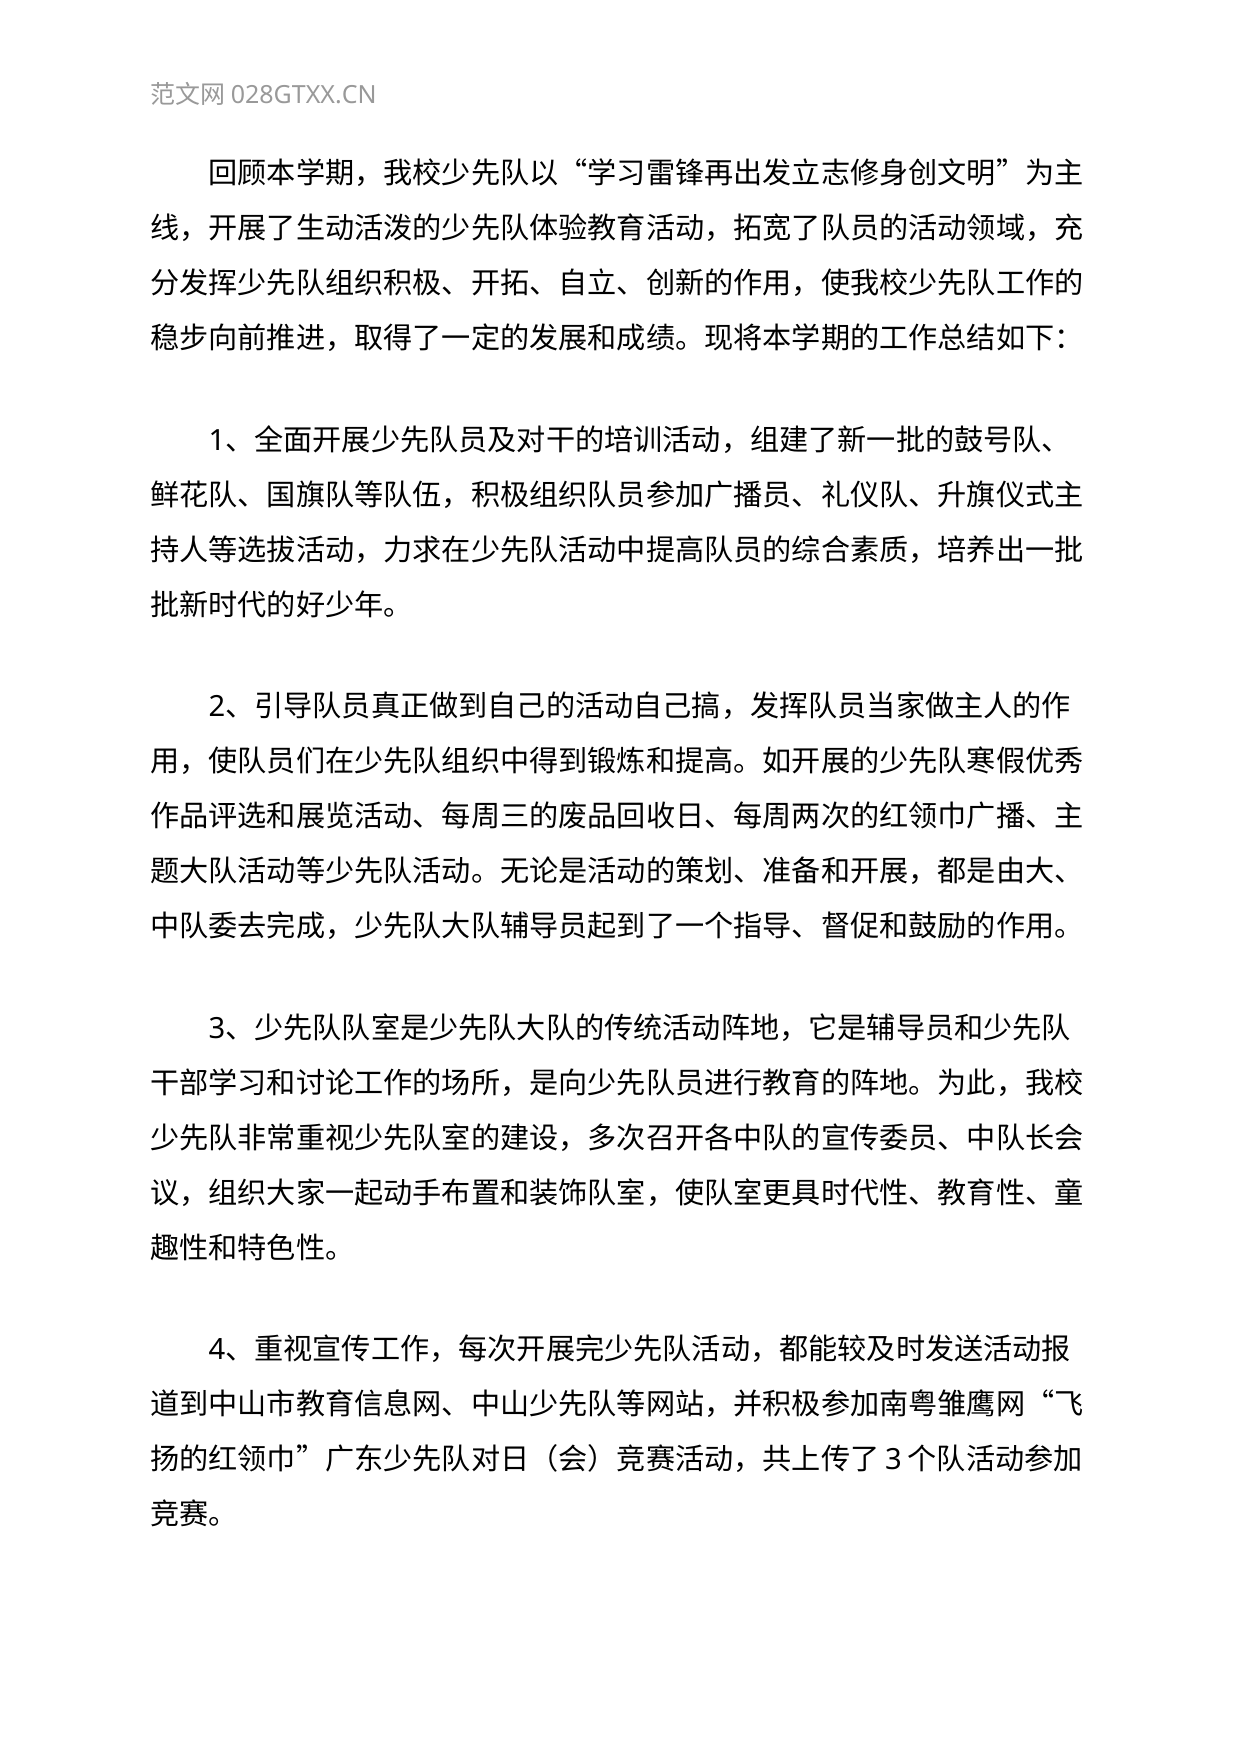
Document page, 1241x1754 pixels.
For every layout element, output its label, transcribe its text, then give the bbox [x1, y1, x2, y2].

text 3、少先队队室是少先队大队的传统活动阵地，它是辅导员和少先队干部学习和讨论工作的场所，是向少先队员进行教育的阵地。为此，我校少先队非常重视少先队室的建设，多次召开各中队的宣传委员、中队长会议，组织大家一起动手布置和装饰队室，使队室更具时代性、教育性、童趣性和特色性。 [150, 1004, 1090, 1266]
text 2、引导队员真正做到自己的活动自己搞，发挥队员当家做主人的作用，使队员们在少先队组织中得到锻炼和提高。如开展的少先队寒假优秀作品评选和展览活动、每周三的废品回收日、每周两次的红领巾广播、主题大队活动等少先队活动。无论是活动的策划、准备和开展，都是由大、中队委去完成，少先队大队辅导员起到了一个指导、督促和鼓励的作用。 [150, 683, 1090, 945]
text 4、重视宣传工作，每次开展完少先队活动，都能较及时发送活动报道到中山市教育信息网、中山少先队等网站，并积极参加南粤雏鹰网“飞扬的红领巾”广东少先队对日（会）竞赛活动，共上传了3个队活动参加竞赛。 [150, 1326, 1090, 1533]
text 回顾本学期，我校少先队以“学习雷锋再出发立志修身创文明”为主线，开展了生动活泼的少先队体验教育活动，拓宽了队员的活动领域，充分发挥少先队组织积极、开拓、自立、创新的作用，使我校少先队工作的稳步向前推进，取得了一定的发展和成绩。现将本学期的工作总结如下： [150, 150, 1090, 357]
text 1、全面开展少先队员及对干的培训活动，组建了新一批的鼓号队、鲜花队、国旗队等队伍，积极组织队员参加广播员、礼仪队、升旗仪式主持人等选拔活动，力求在少先队活动中提高队员的综合素质，培养出一批批新时代的好少年。 [150, 416, 1090, 623]
